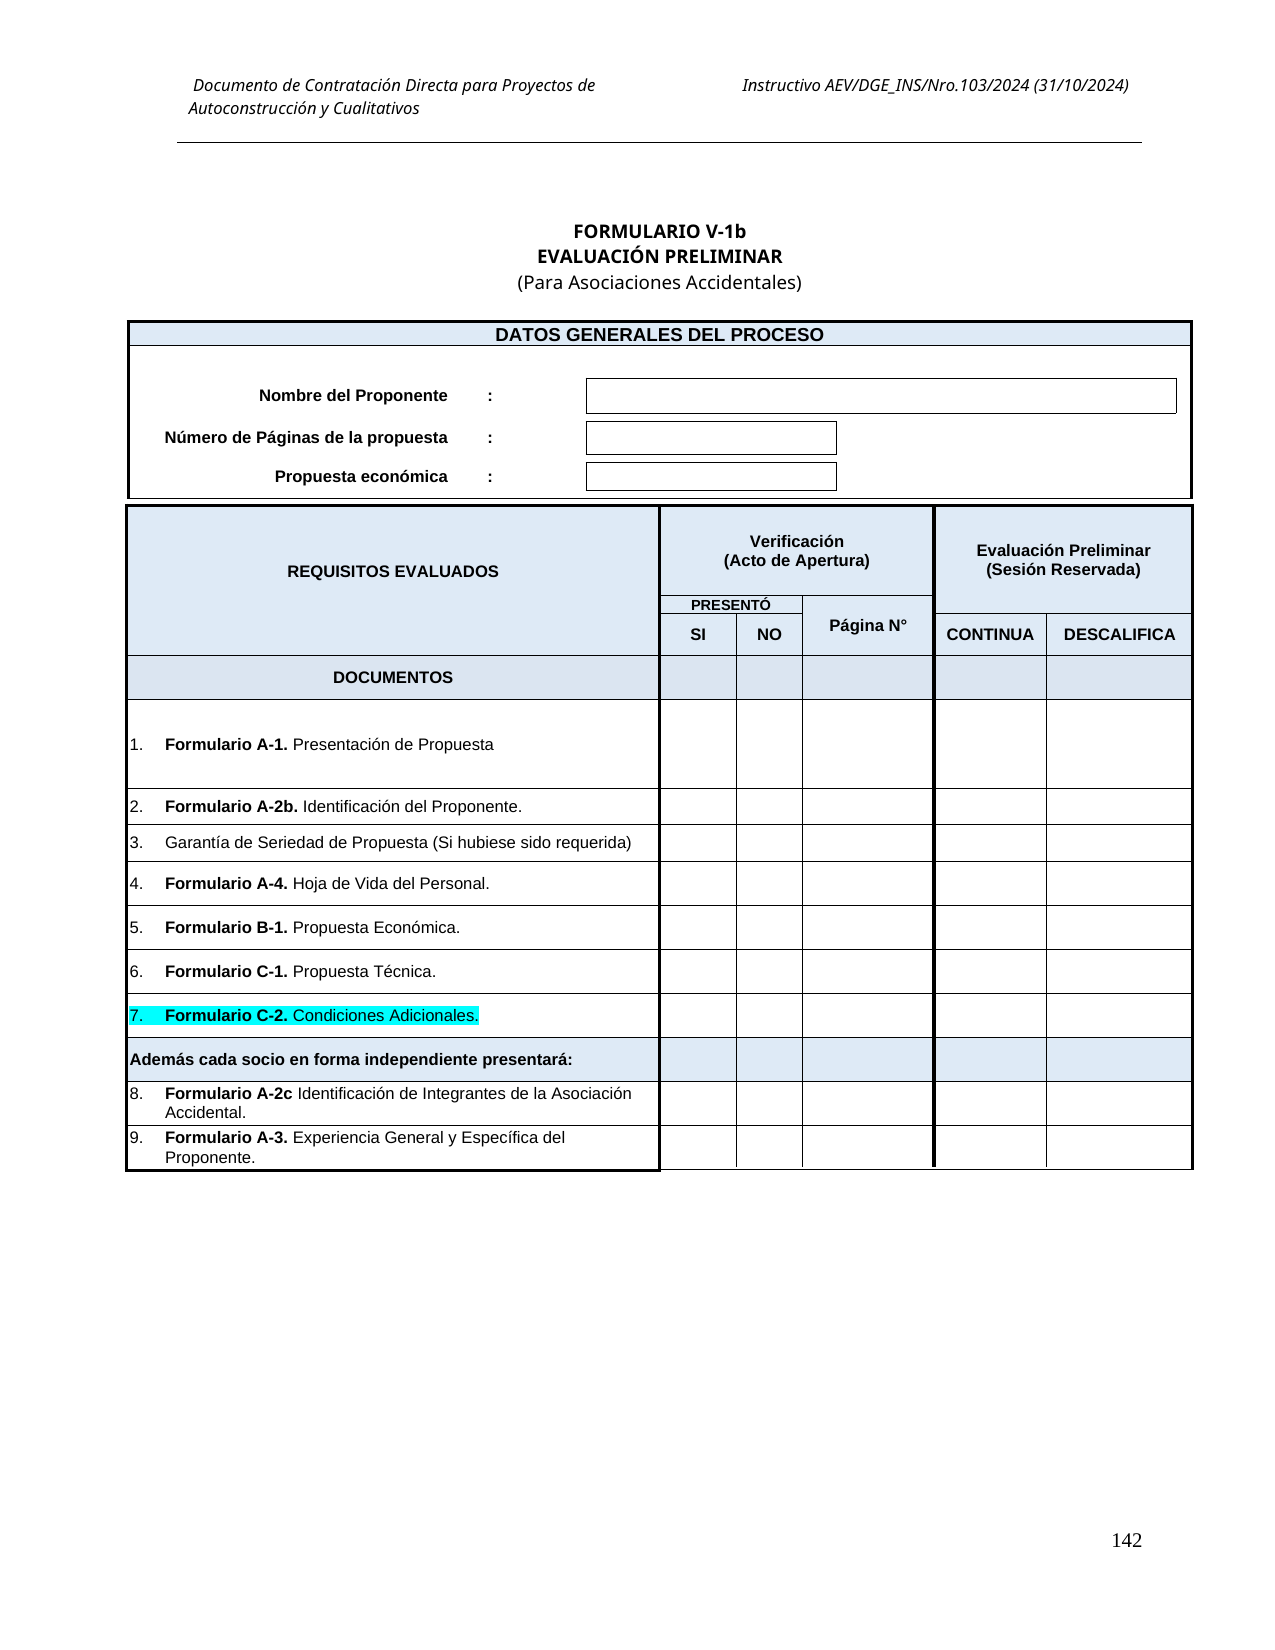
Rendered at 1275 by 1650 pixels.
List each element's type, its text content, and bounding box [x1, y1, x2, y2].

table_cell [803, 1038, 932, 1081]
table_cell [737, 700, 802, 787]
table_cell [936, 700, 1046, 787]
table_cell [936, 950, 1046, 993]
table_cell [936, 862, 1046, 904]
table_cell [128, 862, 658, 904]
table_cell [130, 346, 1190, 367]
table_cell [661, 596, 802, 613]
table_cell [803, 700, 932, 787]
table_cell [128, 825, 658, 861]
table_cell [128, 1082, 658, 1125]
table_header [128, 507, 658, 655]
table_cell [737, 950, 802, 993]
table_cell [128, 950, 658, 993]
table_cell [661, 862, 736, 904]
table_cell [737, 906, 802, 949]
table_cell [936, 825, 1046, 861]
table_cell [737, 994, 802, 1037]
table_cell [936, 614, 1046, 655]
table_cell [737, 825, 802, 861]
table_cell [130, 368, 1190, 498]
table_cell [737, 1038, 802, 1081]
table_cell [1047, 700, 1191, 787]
text FORMULARIO V-1b [177, 218, 1142, 244]
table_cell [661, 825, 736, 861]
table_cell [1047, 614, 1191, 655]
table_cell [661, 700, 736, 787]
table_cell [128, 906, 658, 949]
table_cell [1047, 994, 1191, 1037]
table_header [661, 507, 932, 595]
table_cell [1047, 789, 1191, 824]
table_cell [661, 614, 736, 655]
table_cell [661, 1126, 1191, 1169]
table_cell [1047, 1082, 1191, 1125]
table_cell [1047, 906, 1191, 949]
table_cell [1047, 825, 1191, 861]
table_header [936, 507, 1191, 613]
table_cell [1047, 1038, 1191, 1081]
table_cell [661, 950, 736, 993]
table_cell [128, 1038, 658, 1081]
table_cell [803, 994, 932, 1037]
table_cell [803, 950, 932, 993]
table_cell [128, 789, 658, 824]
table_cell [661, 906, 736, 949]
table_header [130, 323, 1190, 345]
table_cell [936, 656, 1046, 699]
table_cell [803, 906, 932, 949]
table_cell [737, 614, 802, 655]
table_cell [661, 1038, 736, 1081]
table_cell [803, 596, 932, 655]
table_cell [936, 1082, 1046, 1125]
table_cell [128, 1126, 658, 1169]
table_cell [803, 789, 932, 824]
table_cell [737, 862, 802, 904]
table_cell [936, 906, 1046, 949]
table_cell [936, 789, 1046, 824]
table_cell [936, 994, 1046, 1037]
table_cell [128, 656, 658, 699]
text (Para Asociaciones Accidentales) [177, 269, 1142, 295]
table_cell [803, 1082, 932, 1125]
text EVALUACIÓN PRELIMINAR [177, 244, 1142, 269]
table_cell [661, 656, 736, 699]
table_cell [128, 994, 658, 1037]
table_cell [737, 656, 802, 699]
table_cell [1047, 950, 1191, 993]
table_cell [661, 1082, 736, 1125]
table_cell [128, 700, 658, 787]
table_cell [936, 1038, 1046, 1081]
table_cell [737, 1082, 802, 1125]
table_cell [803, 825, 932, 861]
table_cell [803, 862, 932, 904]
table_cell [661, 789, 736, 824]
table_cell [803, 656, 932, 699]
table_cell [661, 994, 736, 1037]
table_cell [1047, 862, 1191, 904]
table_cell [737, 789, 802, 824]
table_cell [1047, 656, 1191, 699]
